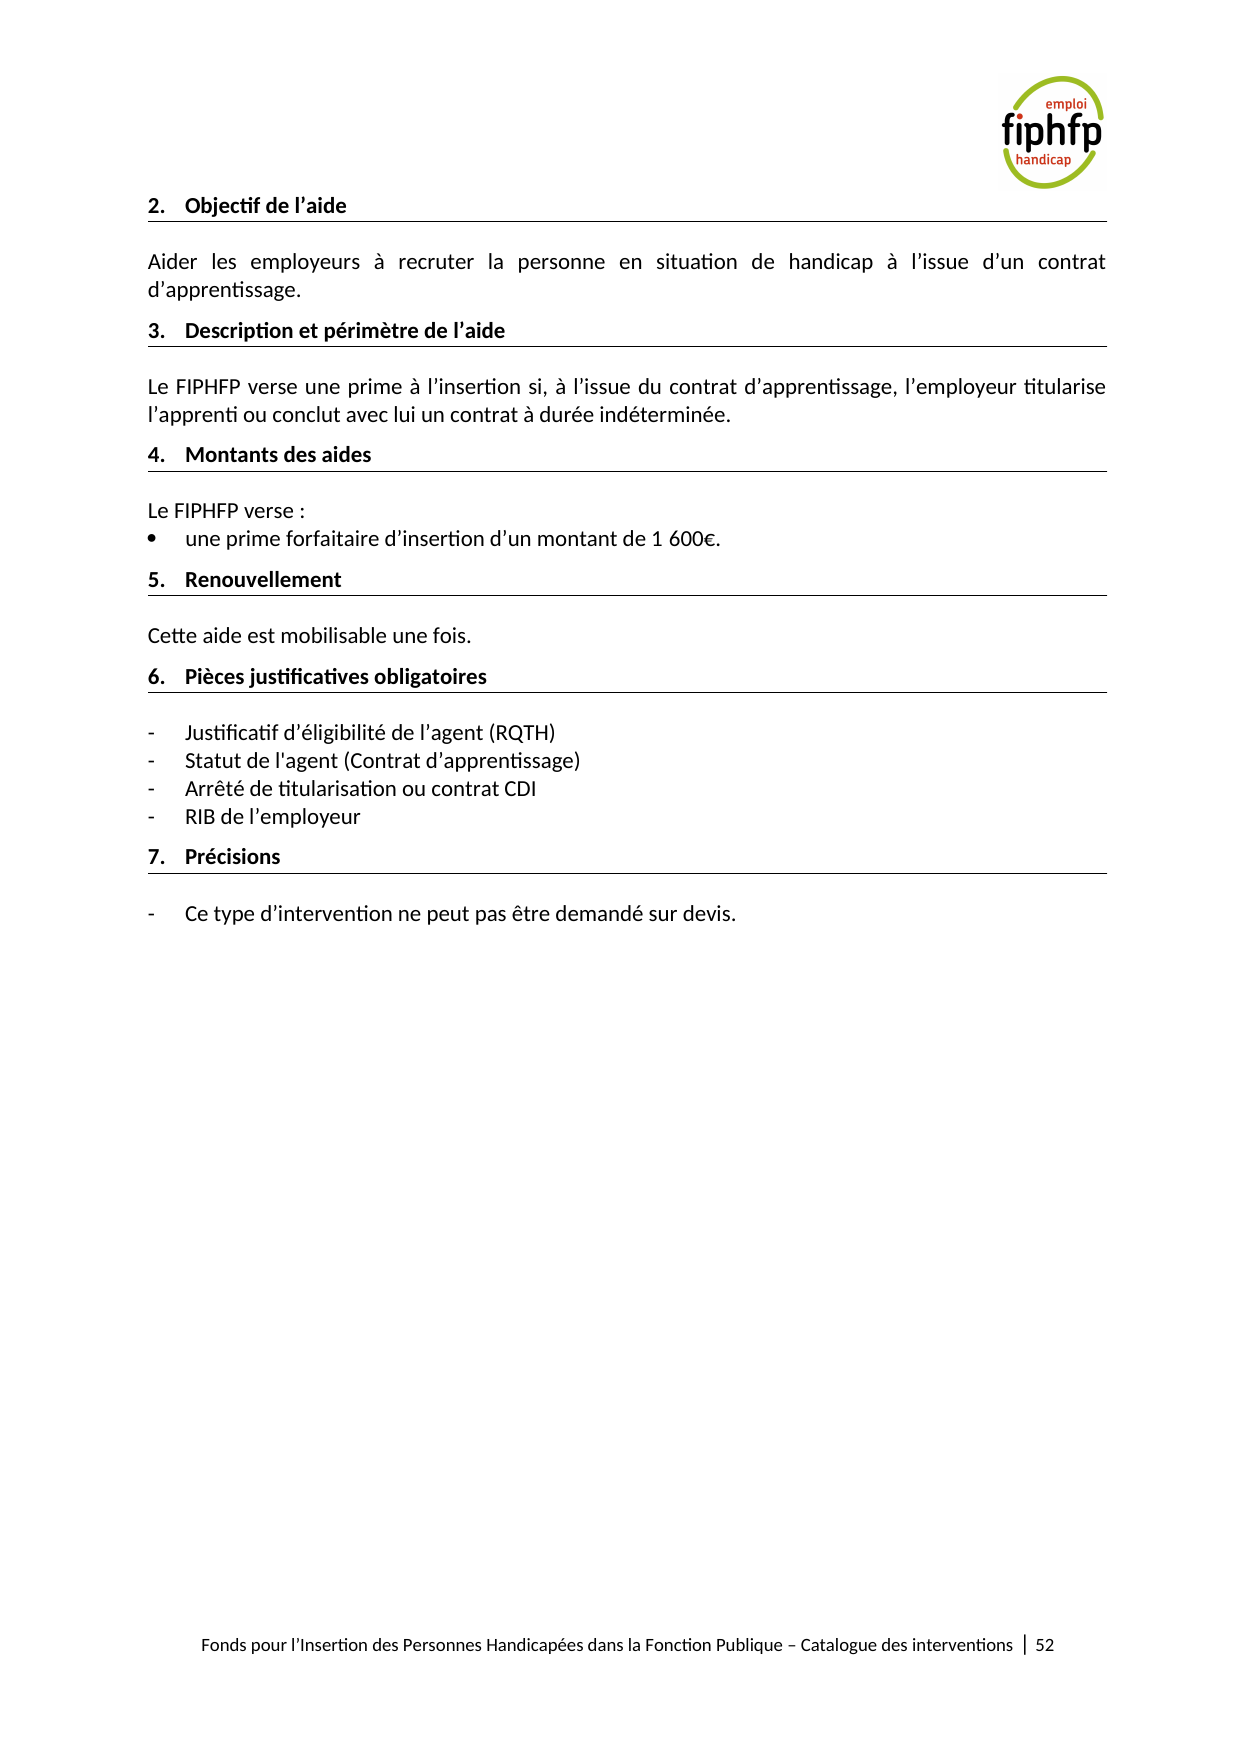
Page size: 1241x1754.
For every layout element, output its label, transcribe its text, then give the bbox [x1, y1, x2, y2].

subtitle Montants des aides [148, 440, 1107, 471]
list RIB de l’employeur [148, 802, 1107, 830]
list Arrêté de titularisation ou contrat CDI [148, 774, 1107, 802]
subtitle Description et périmètre de l’aide [148, 316, 1107, 346]
text Le FIPHFP verse une prime à l’insertion si, à l’issue du contrat d’apprentissage, l’employeur titularise l’apprenti ou conclut avec lui un contrat à durée indéterminée. [148, 372, 1107, 428]
picture [998, 73, 1108, 191]
text Cette aide est mobilisable une fois. [148, 621, 1107, 649]
list Justificatif d’éligibilité de l’agent (RQTH) [148, 718, 1107, 746]
text Aider les employeurs à recruter la personne en situation de handicap à l’issue d’un contrat d’apprentissage. [148, 247, 1107, 303]
text Le FIPHFP verse : [148, 497, 1107, 524]
subtitle Objectif de l’aide [148, 191, 1107, 221]
subtitle Pièces justificatives obligatoires [148, 662, 1107, 692]
list une prime forfaitaire d’insertion d’un montant de 1 600€. [148, 524, 1107, 553]
list Ce type d’intervention ne peut pas être demandé sur devis. [148, 899, 1107, 927]
subtitle Précisions [148, 842, 1107, 873]
list Statut de l'agent (Contrat d’apprentissage) [148, 746, 1107, 774]
subtitle Renouvellement [148, 565, 1107, 595]
